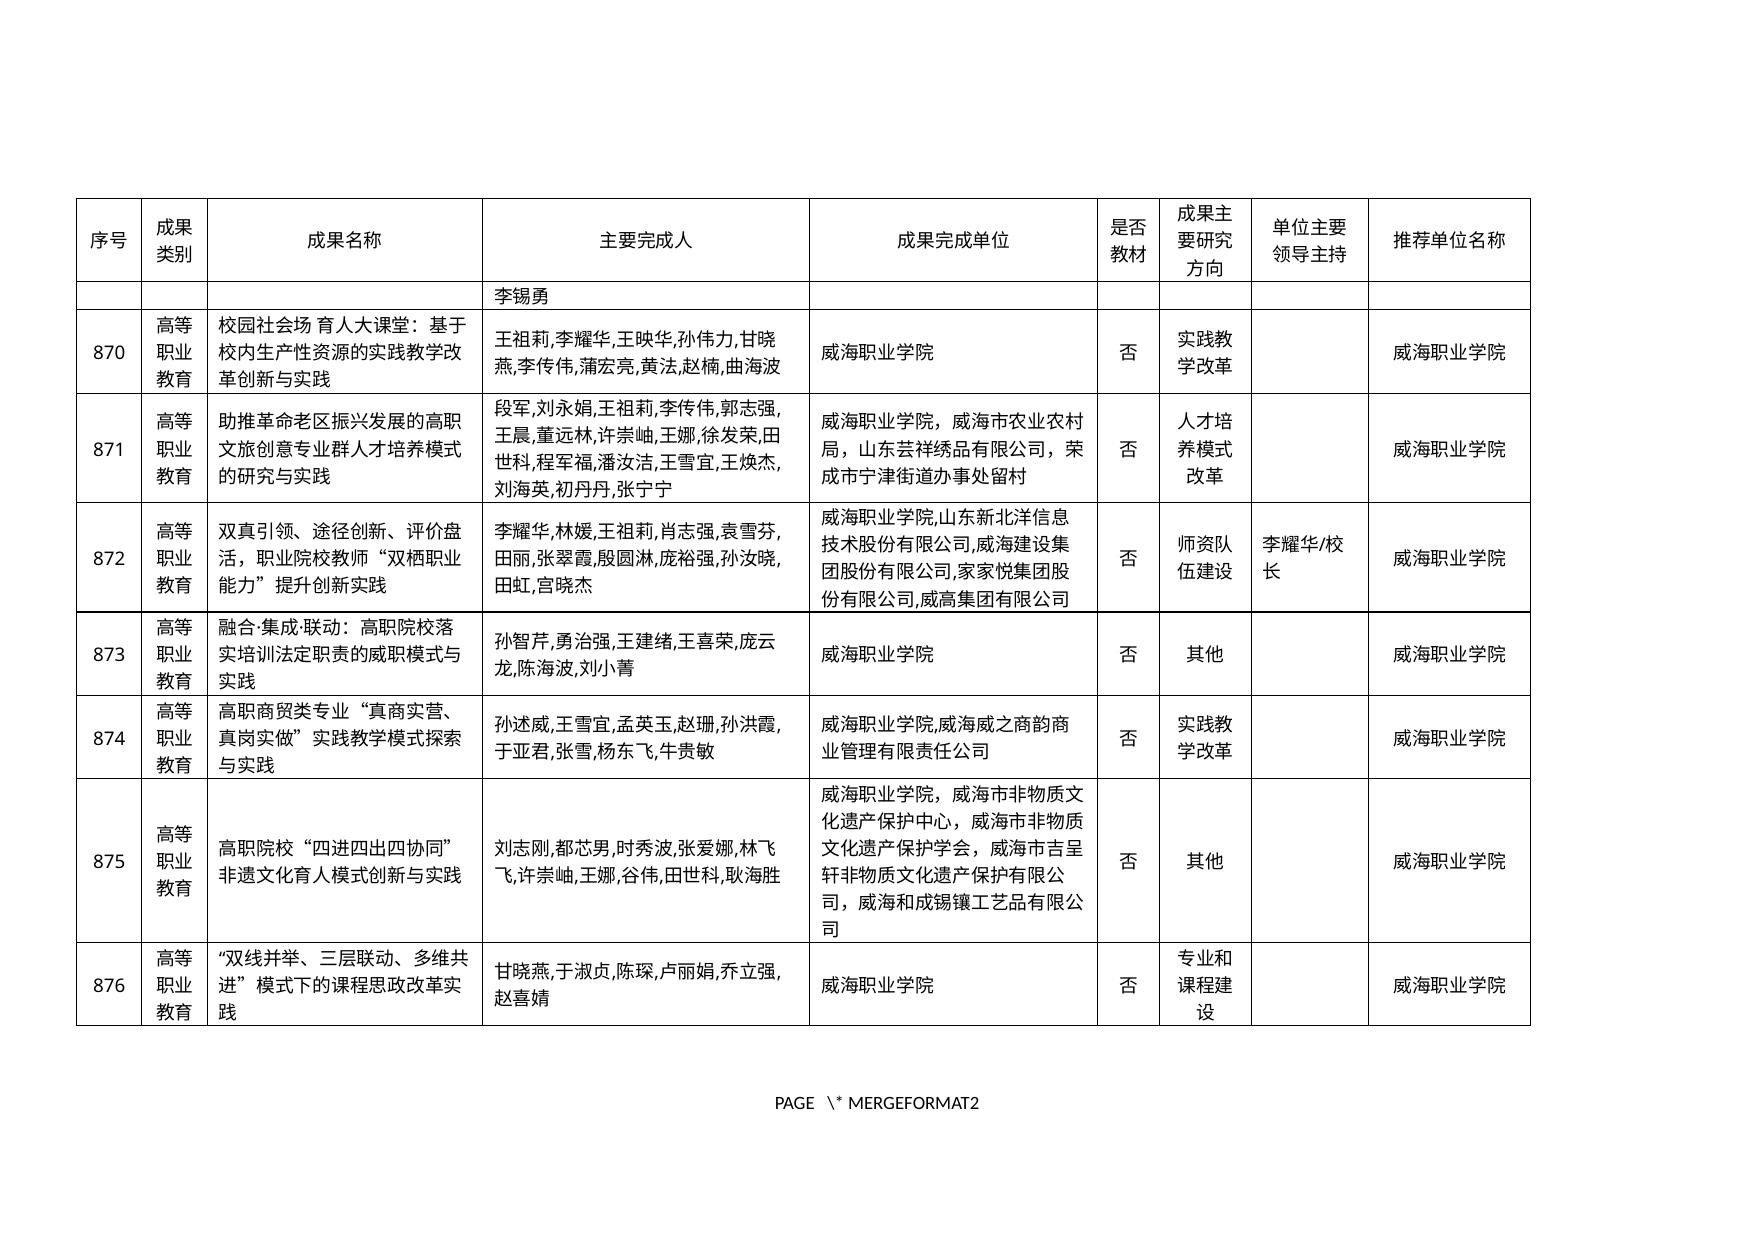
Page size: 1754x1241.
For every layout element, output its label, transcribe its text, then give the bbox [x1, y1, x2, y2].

table_header 单位主要 领导主持 [1252, 199, 1368, 281]
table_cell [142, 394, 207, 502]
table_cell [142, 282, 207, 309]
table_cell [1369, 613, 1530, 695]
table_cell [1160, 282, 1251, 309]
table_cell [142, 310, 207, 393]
table_header 成果名称 [208, 199, 482, 281]
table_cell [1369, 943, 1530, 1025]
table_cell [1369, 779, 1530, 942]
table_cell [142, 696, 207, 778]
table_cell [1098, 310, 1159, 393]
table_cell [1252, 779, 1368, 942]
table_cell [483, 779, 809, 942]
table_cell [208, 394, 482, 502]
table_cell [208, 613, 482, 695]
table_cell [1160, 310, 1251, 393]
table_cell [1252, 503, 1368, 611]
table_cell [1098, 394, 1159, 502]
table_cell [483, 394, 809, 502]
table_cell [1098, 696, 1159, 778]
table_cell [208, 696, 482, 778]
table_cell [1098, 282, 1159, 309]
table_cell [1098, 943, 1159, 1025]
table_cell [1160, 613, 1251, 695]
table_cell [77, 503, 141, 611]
table_header 主要完成人 [483, 199, 809, 281]
table_header 成果完成单位 [810, 199, 1097, 281]
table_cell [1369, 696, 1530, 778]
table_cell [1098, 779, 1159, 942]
table_header 成果类别 [142, 199, 207, 281]
table_header 是否教材 [1098, 199, 1159, 281]
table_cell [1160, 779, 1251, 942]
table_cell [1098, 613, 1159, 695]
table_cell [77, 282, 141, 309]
table_header 推荐单位名称 [1369, 199, 1530, 281]
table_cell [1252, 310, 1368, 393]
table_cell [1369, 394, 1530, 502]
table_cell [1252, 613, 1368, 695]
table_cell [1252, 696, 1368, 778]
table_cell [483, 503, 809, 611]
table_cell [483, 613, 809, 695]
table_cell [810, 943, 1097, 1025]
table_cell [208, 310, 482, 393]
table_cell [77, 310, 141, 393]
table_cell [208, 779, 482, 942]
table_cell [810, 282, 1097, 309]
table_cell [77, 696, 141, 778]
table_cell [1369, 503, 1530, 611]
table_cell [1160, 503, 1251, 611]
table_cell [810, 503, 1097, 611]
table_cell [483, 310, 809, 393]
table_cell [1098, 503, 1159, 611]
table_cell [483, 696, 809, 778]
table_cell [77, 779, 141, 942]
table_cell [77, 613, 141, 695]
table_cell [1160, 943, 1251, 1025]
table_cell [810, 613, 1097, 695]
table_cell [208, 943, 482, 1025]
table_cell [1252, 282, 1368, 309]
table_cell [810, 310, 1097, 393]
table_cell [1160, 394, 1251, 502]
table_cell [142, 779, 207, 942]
table_header 序号 [77, 199, 141, 281]
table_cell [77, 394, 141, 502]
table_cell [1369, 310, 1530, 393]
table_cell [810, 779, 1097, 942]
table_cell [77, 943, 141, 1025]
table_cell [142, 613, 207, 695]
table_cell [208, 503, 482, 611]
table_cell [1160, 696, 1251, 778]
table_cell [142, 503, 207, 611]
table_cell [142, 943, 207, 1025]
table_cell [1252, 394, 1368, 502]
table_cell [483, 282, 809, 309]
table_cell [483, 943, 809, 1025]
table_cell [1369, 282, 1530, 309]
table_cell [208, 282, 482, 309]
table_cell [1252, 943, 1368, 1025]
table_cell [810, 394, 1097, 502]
table_header 成果主要研究方向 [1160, 199, 1251, 281]
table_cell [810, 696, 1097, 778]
